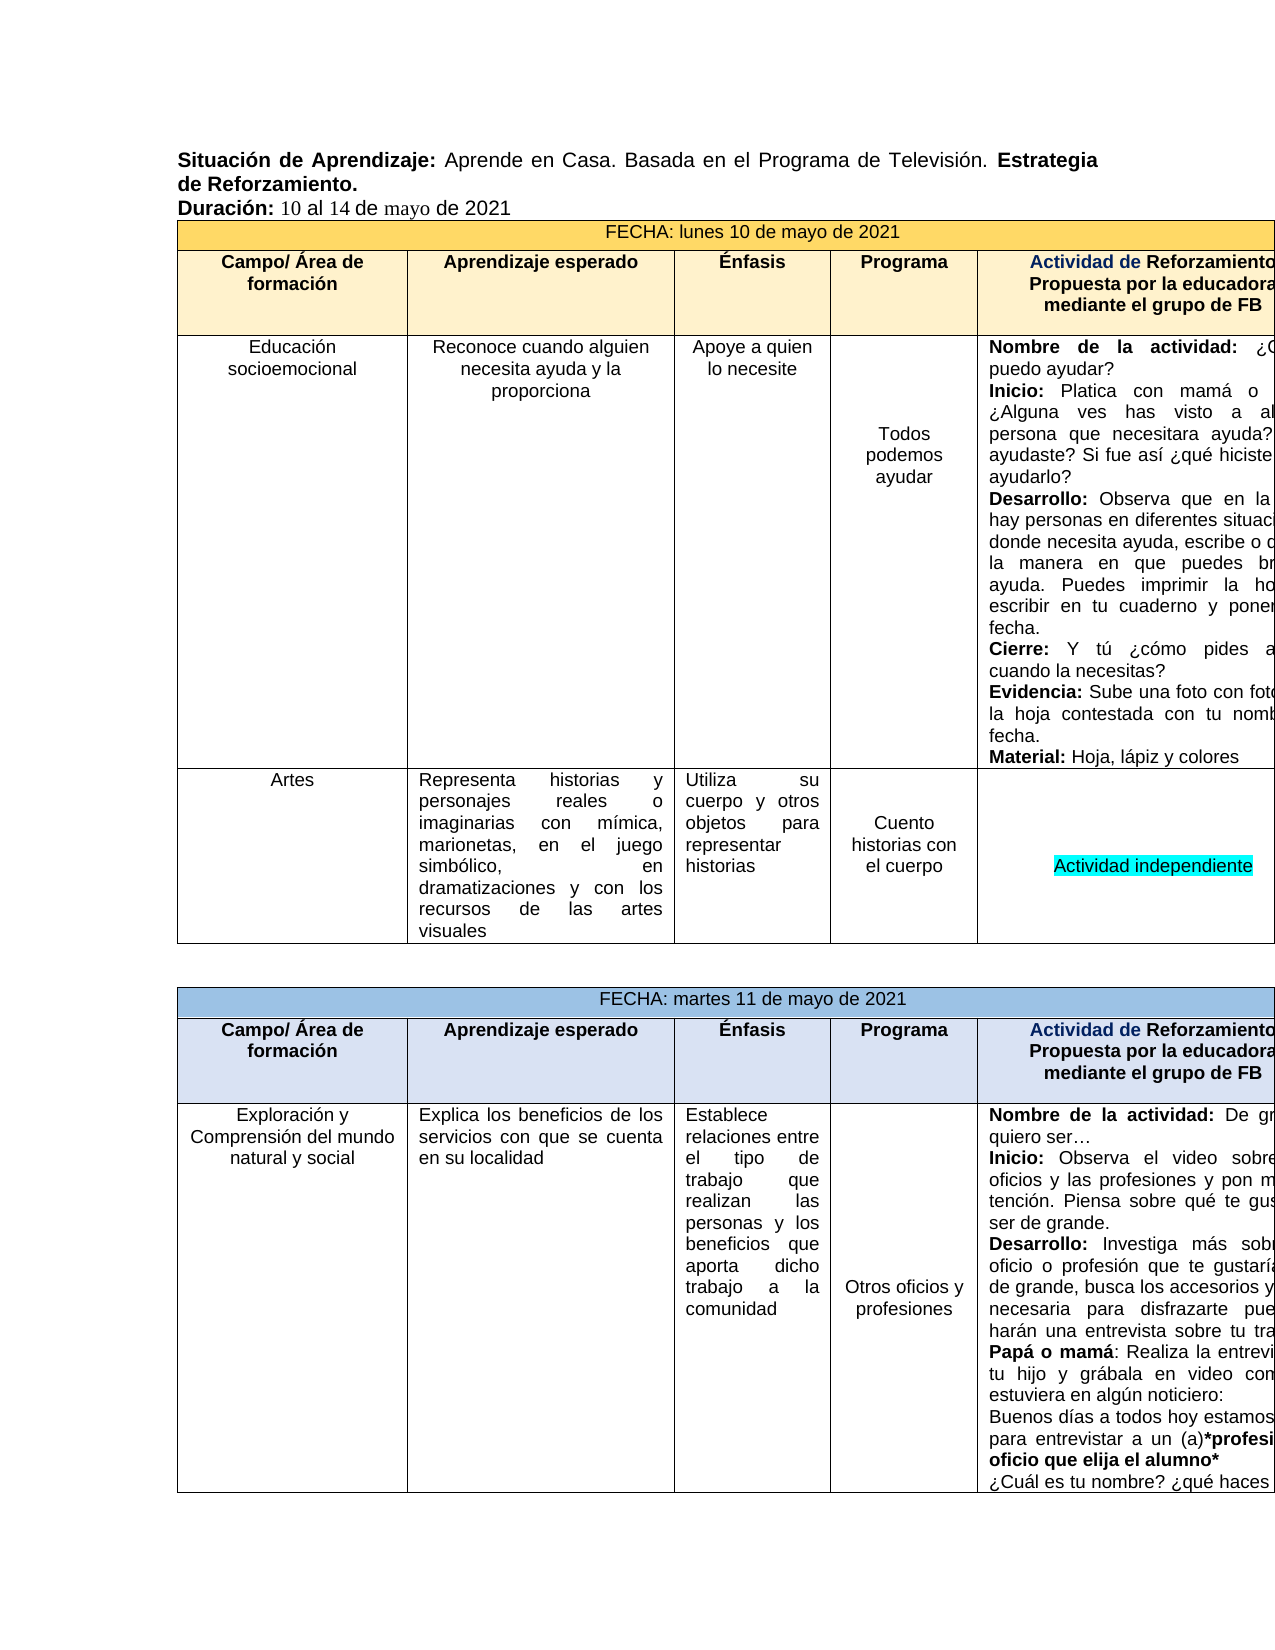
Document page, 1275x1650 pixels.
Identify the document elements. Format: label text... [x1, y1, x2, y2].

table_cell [831, 1104, 977, 1492]
table_cell Actividad independiente [978, 769, 1274, 943]
table_cell Educación socioemocional [178, 336, 407, 768]
table_cell Aprendizaje esperado [408, 251, 674, 335]
table_cell Todos podemos ayudar [831, 336, 977, 768]
table_cell Énfasis [675, 1019, 830, 1103]
table_cell Cuento historias con el cuerpo [831, 769, 977, 943]
table_cell Actividad de Reforzamiento Propuesta por la educadora mediante el grupo de FB [978, 1019, 1274, 1103]
table_cell Énfasis [675, 251, 830, 335]
table_cell Reconoce cuando alguien necesita ayuda y la proporciona [408, 336, 674, 768]
text Duración: 10 al 14 de mayo de 2021 [177, 196, 1098, 220]
table_cell Nombre de la actividad: ¿Cómo puedo ayudar? Inicio: Platica con mamá o papá ¿Alguna ves has visto a alguna persona que necesitara ayuda? ¿Lo ayudaste? Si fue así ¿qué hiciste para ayudarlo? Desarrollo: Observa que en la hoja hay personas en diferentes situaciones donde necesita ayuda, escribe o dibuja la manera en que puedes brindar ayuda. Puedes imprimir la hoja o escribir en tu cuaderno y ponerle la fecha. Cierre: Y tú ¿cómo pides ayuda cuando la necesitas? Evidencia: Sube una foto con foto con la hoja contestada con tu nombre y fecha. Material: Hoja, lápiz y colores [978, 336, 1274, 768]
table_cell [408, 1104, 674, 1492]
table_cell Campo/ Área de formación [178, 251, 407, 335]
table_header FECHA: lunes 10 de mayo de 2021 [178, 221, 1274, 250]
table_cell Programa [831, 1019, 977, 1103]
table_cell Representa historias y personajes reales o imaginarias con mímica, marionetas, en el juego simbólico, en dramatizaciones y con los recursos de las artes visuales [408, 769, 674, 943]
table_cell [178, 1104, 407, 1492]
table_cell Actividad de Reforzamiento Propuesta por la educadora mediante el grupo de FB [978, 251, 1274, 335]
table_cell Artes [178, 769, 407, 943]
table_cell Apoye a quien lo necesite [675, 336, 830, 768]
table_cell Campo/ Área de formación [178, 1019, 407, 1103]
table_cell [978, 1104, 1274, 1492]
table_header FECHA: martes 11 de mayo de 2021 [178, 988, 1274, 1017]
text Situación de Aprendizaje: Aprende en Casa. Basada en el Programa de Televisión. Estrategia de Reforzamiento. [177, 148, 1098, 196]
table_cell Aprendizaje esperado [408, 1019, 674, 1103]
table_cell Programa [831, 251, 977, 335]
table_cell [675, 1104, 830, 1492]
table_cell Utiliza su cuerpo y otros objetos para representar historias [675, 769, 830, 943]
